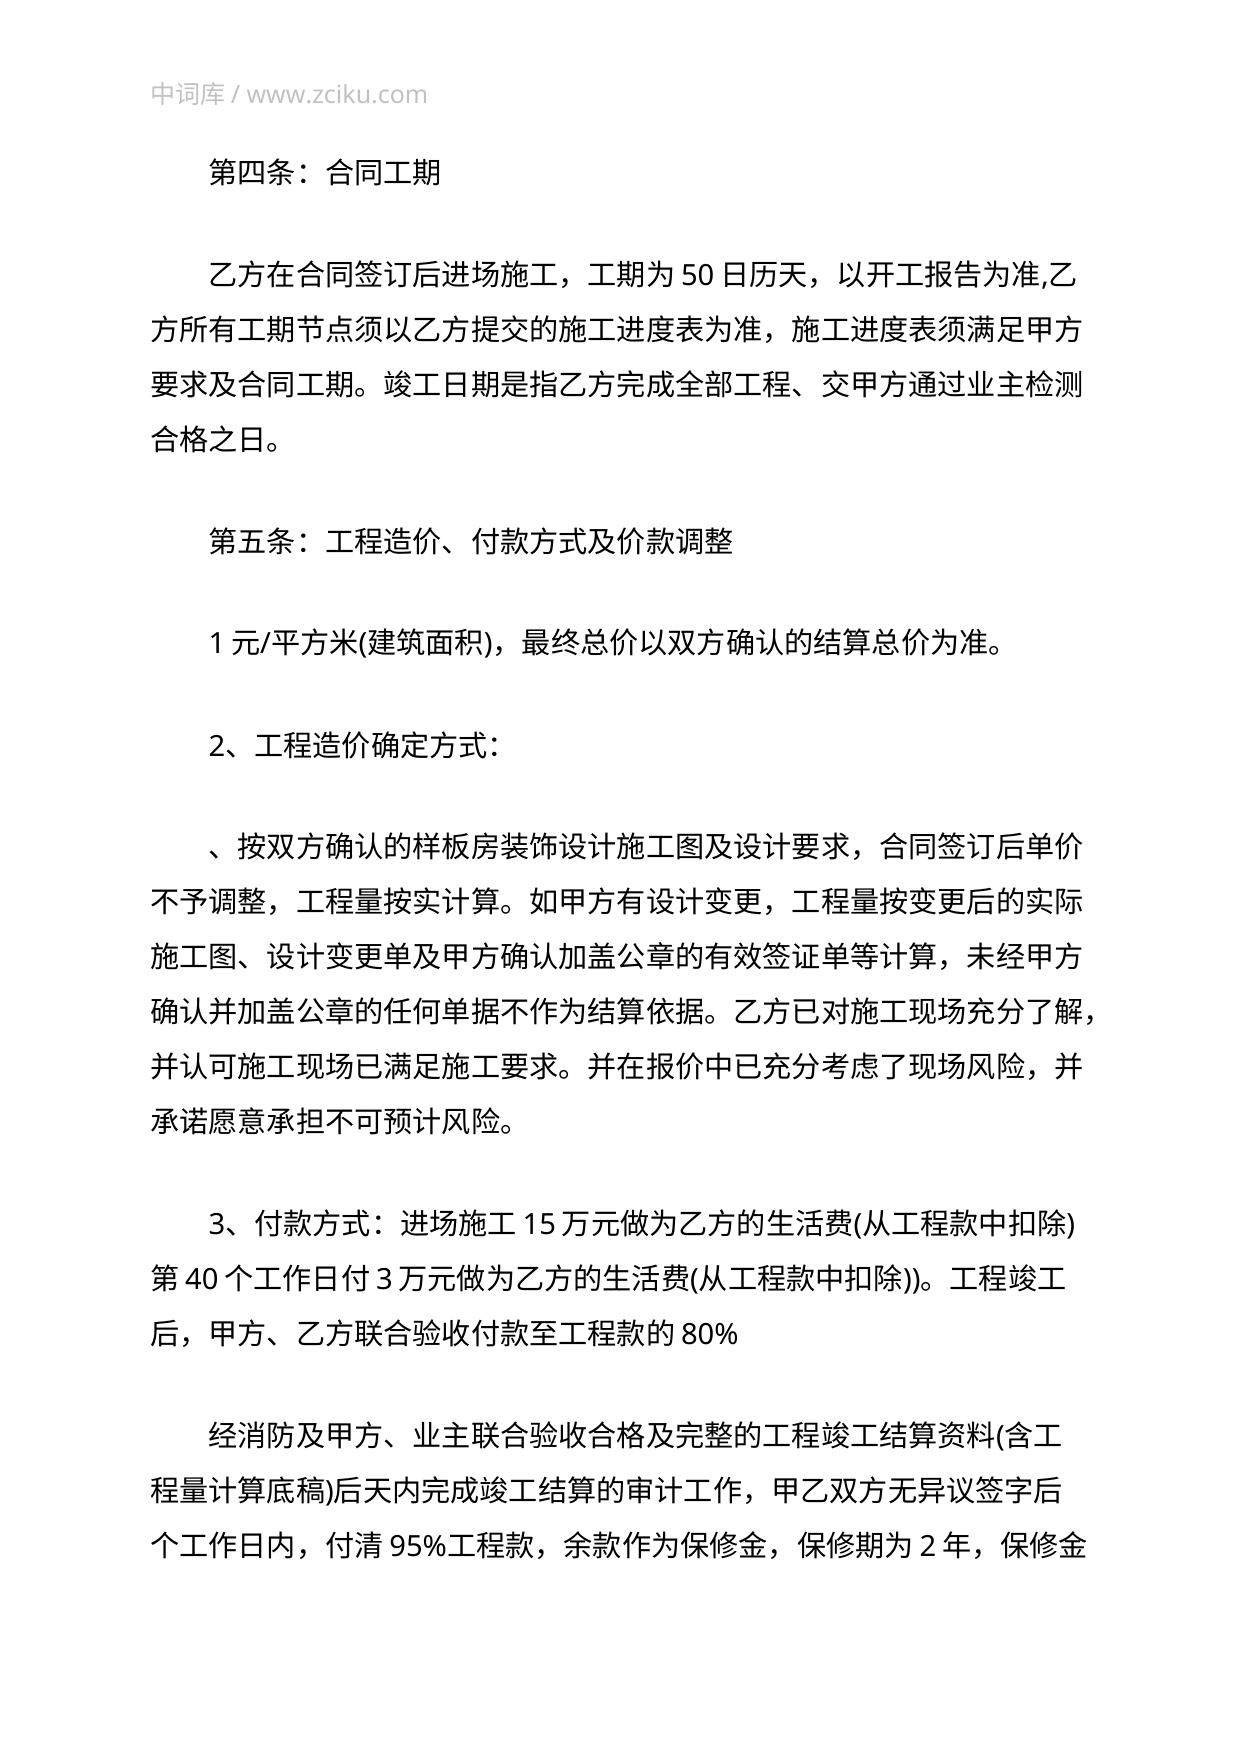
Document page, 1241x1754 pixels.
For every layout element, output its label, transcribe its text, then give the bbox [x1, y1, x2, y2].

text 乙方在合同签订后进场施工，工期为50日历天，以开工报告为准,乙方所有工期节点须以乙方提交的施工进度表为准，施工进度表须满足甲方要求及合同工期。竣工日期是指乙方完成全部工程、交甲方通过业主检测合格之日。 [150, 252, 1090, 459]
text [150, 1412, 1090, 1565]
text 第四条：合同工期 [150, 150, 1090, 192]
text 1元/平方米(建筑面积)，最终总价以双方确认的结算总价为准。 [150, 620, 1090, 662]
text 第五条：工程造价、付款方式及价款调整 [150, 518, 1090, 561]
text 、按双方确认的样板房装饰设计施工图及设计要求，合同签订后单价不予调整，工程量按实计算。如甲方有设计变更，工程量按变更后的实际施工图、设计变更单及甲方确认加盖公章的有效签证单等计算，未经甲方确认并加盖公章的任何单据不作为结算依据。乙方已对施工现场充分了解，并认可施工现场已满足施工要求。并在报价中已充分考虑了现场风险，并承诺愿意承担不可预计风险。 [150, 824, 1090, 1141]
text 2、工程造价确定方式： [150, 722, 1090, 764]
text 3、付款方式：进场施工15万元做为乙方的生活费(从工程款中扣除)第40个工作日付3万元做为乙方的生活费(从工程款中扣除))。工程竣工后，甲方、乙方联合验收付款至工程款的80% [150, 1200, 1090, 1353]
